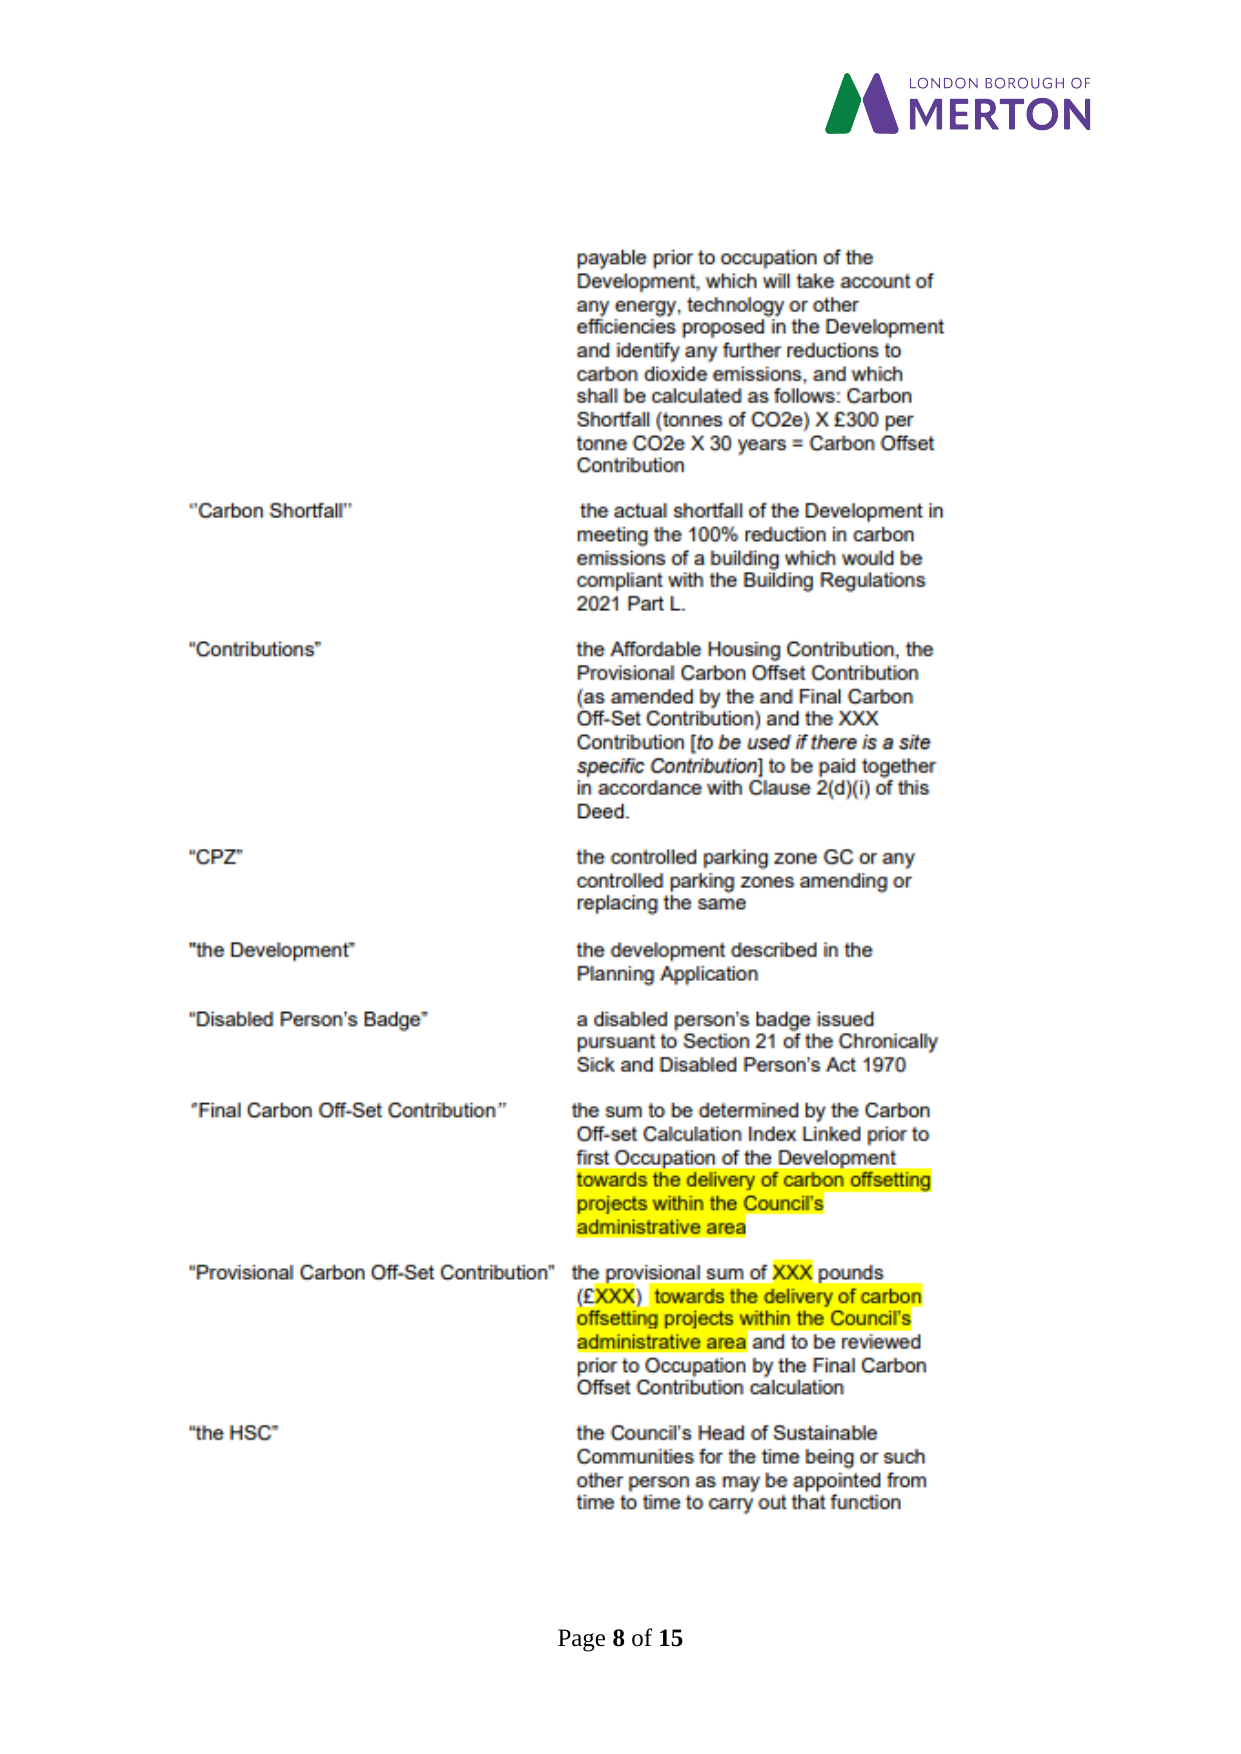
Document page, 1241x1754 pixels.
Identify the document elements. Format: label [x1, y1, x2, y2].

picture [150, 190, 1023, 1546]
picture [825, 73, 1091, 134]
